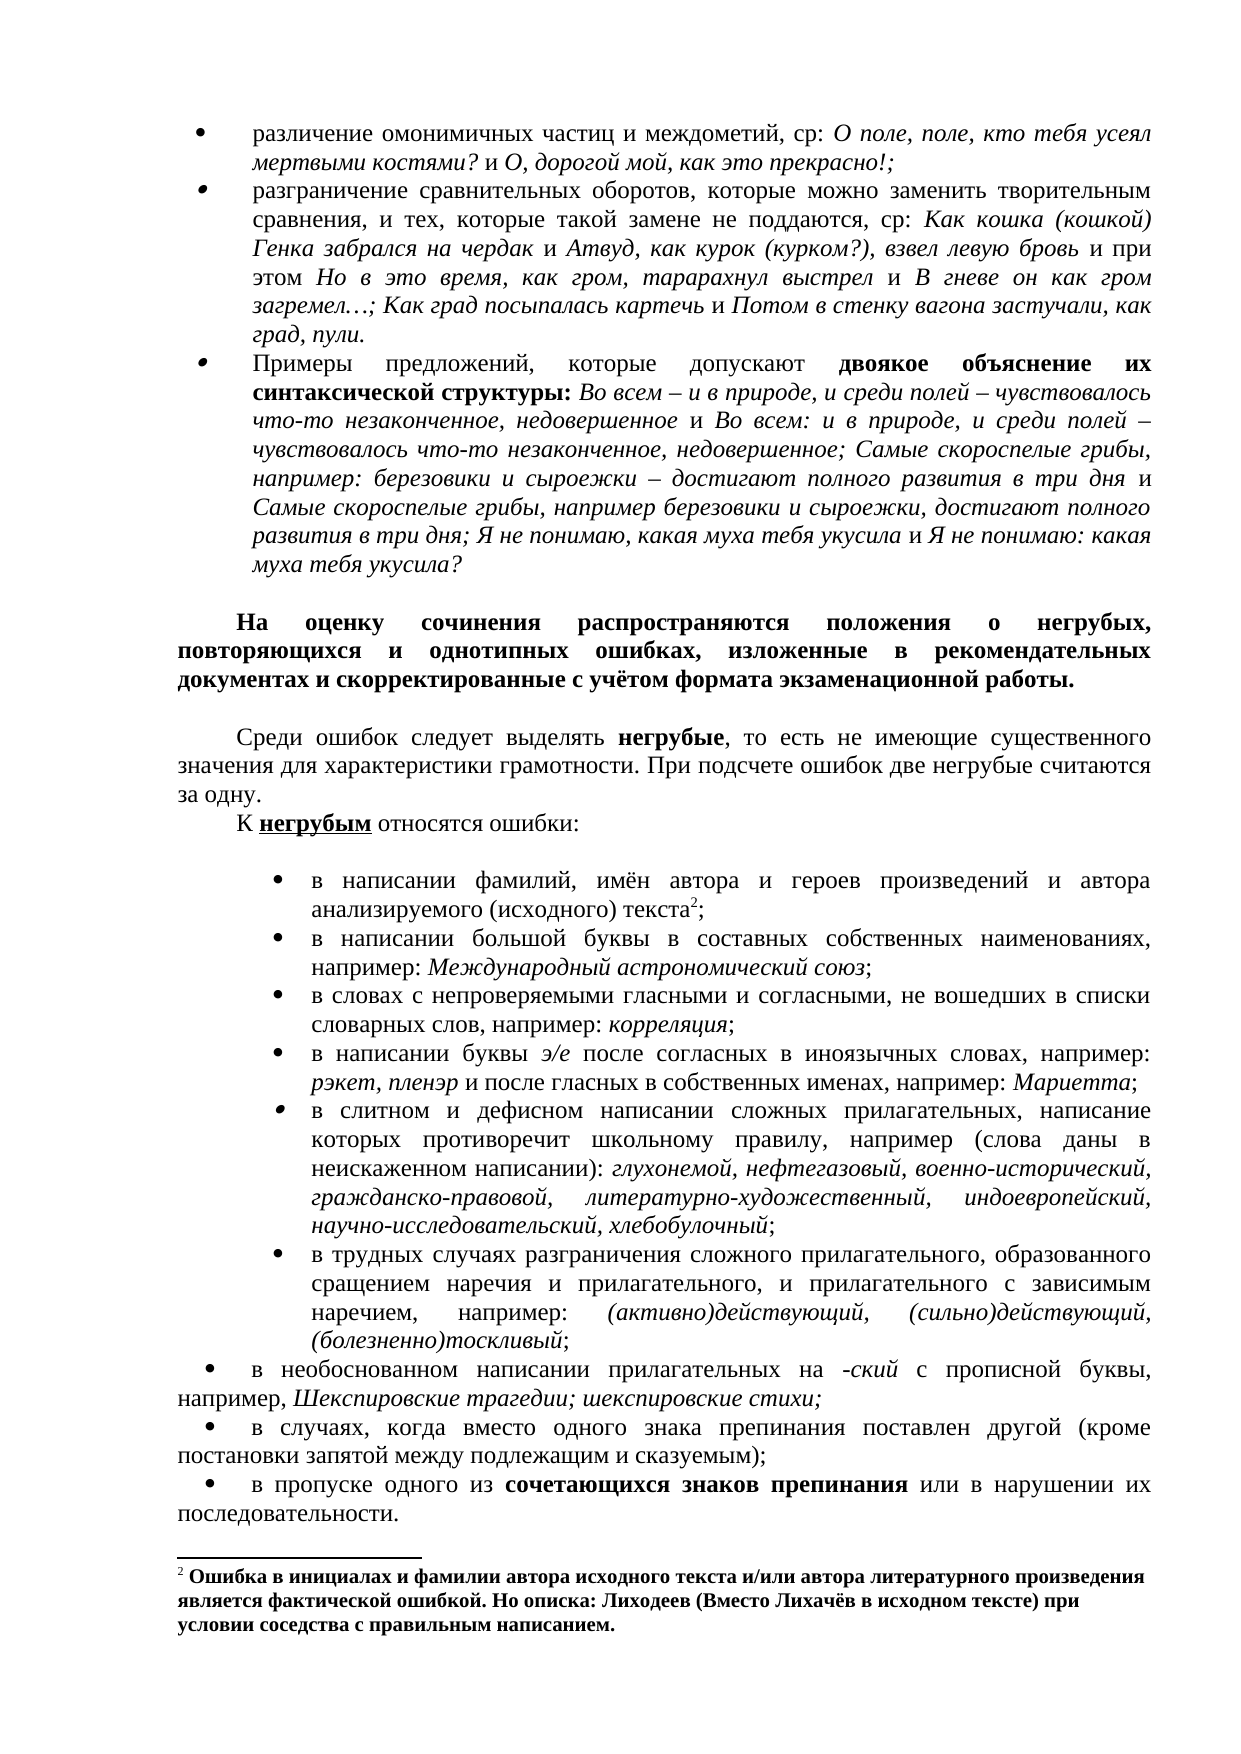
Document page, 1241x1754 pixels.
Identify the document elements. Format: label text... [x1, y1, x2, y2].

list Примеры предложений, которые допускают двоякое объяснение их синтаксической структуры: Во всем – и в природе, и среди полей – чувствовалось что-то незаконченное, недовершенное и Во всем: и в природе, и среди полей – чувствовалось что-то незаконченное, недовершенное; Самые скороспелые грибы, например: березовики и сыроежки – достигают полного развития в три дня и Самые скороспелые грибы, например березовики и сыроежки, достигают полного развития в три дня; Я не понимаю, какая муха тебя укусила и Я не понимаю: какая муха тебя укусила? [196, 348, 1152, 578]
text К негрубым относятся ошибки: [177, 808, 1152, 837]
list различение омонимичных частиц и междометий, ср: О поле, поле, кто тебя усеял мертвыми костями? и О, дорогой мой, как это прекрасно!; [196, 118, 1152, 176]
text На оценку сочинения распространяются положения о негрубых, повторяющихся и однотипных ошибках, изложенные в рекомендательных документах и скорректированные с учётом формата экзаменационной работы. [177, 607, 1152, 693]
list в написании фамилий, имён автора и героев произведений и автора анализируемого (исходного) текста; [274, 866, 1152, 923]
list в трудных случаях разграничения сложного прилагательного, образованного сращением наречия и прилагательного, и прилагательного с зависимым наречием, например: (активно)действующий, (сильно)действующий, (болезненно)тоскливый; [274, 1239, 1152, 1354]
list в необоснованном написании прилагательных на -ский с прописной буквы, например, Шекспировские трагедии; шекспировские стихи; [177, 1354, 1152, 1412]
list в написании буквы э/е после согласных в иноязычных словах, например: рэкет, пленэр и после гласных в собственных именах, например: Мариетта; [274, 1038, 1152, 1096]
list в написании большой буквы в составных собственных наименованиях, например: Международный астрономический союз; [274, 923, 1152, 981]
list в словах с непроверяемыми гласными и согласными, не вошедших в списки словарных слов, например: корреляция; [274, 981, 1152, 1038]
list в слитном и дефисном написании сложных прилагательных, написание которых противоречит школьному правилу, например (слова даны в неискаженном написании): глухонемой, нефтегазовый, военно-исторический, гражданско-правовой, литературно-художественный, индоевропейский, научно-исследовательский, хлебобулочный; [274, 1096, 1152, 1239]
list в случаях, когда вместо одного знака препинания поставлен другой (кроме постановки запятой между подлежащим и сказуемым); [177, 1412, 1152, 1469]
text Среди ошибок следует выделять негрубые, то есть не имеющие существенного значения для характеристики грамотности. При подсчете ошибок две негрубые считаются за одну. [177, 722, 1152, 808]
list разграничение сравнительных оборотов, которые можно заменить творительным сравнения, и тех, которые такой замене не поддаются, ср: Как кошка (кошкой) Генка забрался на чердак и Атвуд, как курок (курком?), взвел левую бровь и при этом Но в это время, как гром, тарарахнул выстрел и В гневе он как гром загремел…; Как град посыпалась картечь и Потом в стенку вагона застучали, как град, пули. [196, 176, 1152, 348]
list в пропуске одного из сочетающихся знаков препинания или в нарушении их последовательности. [177, 1469, 1152, 1527]
